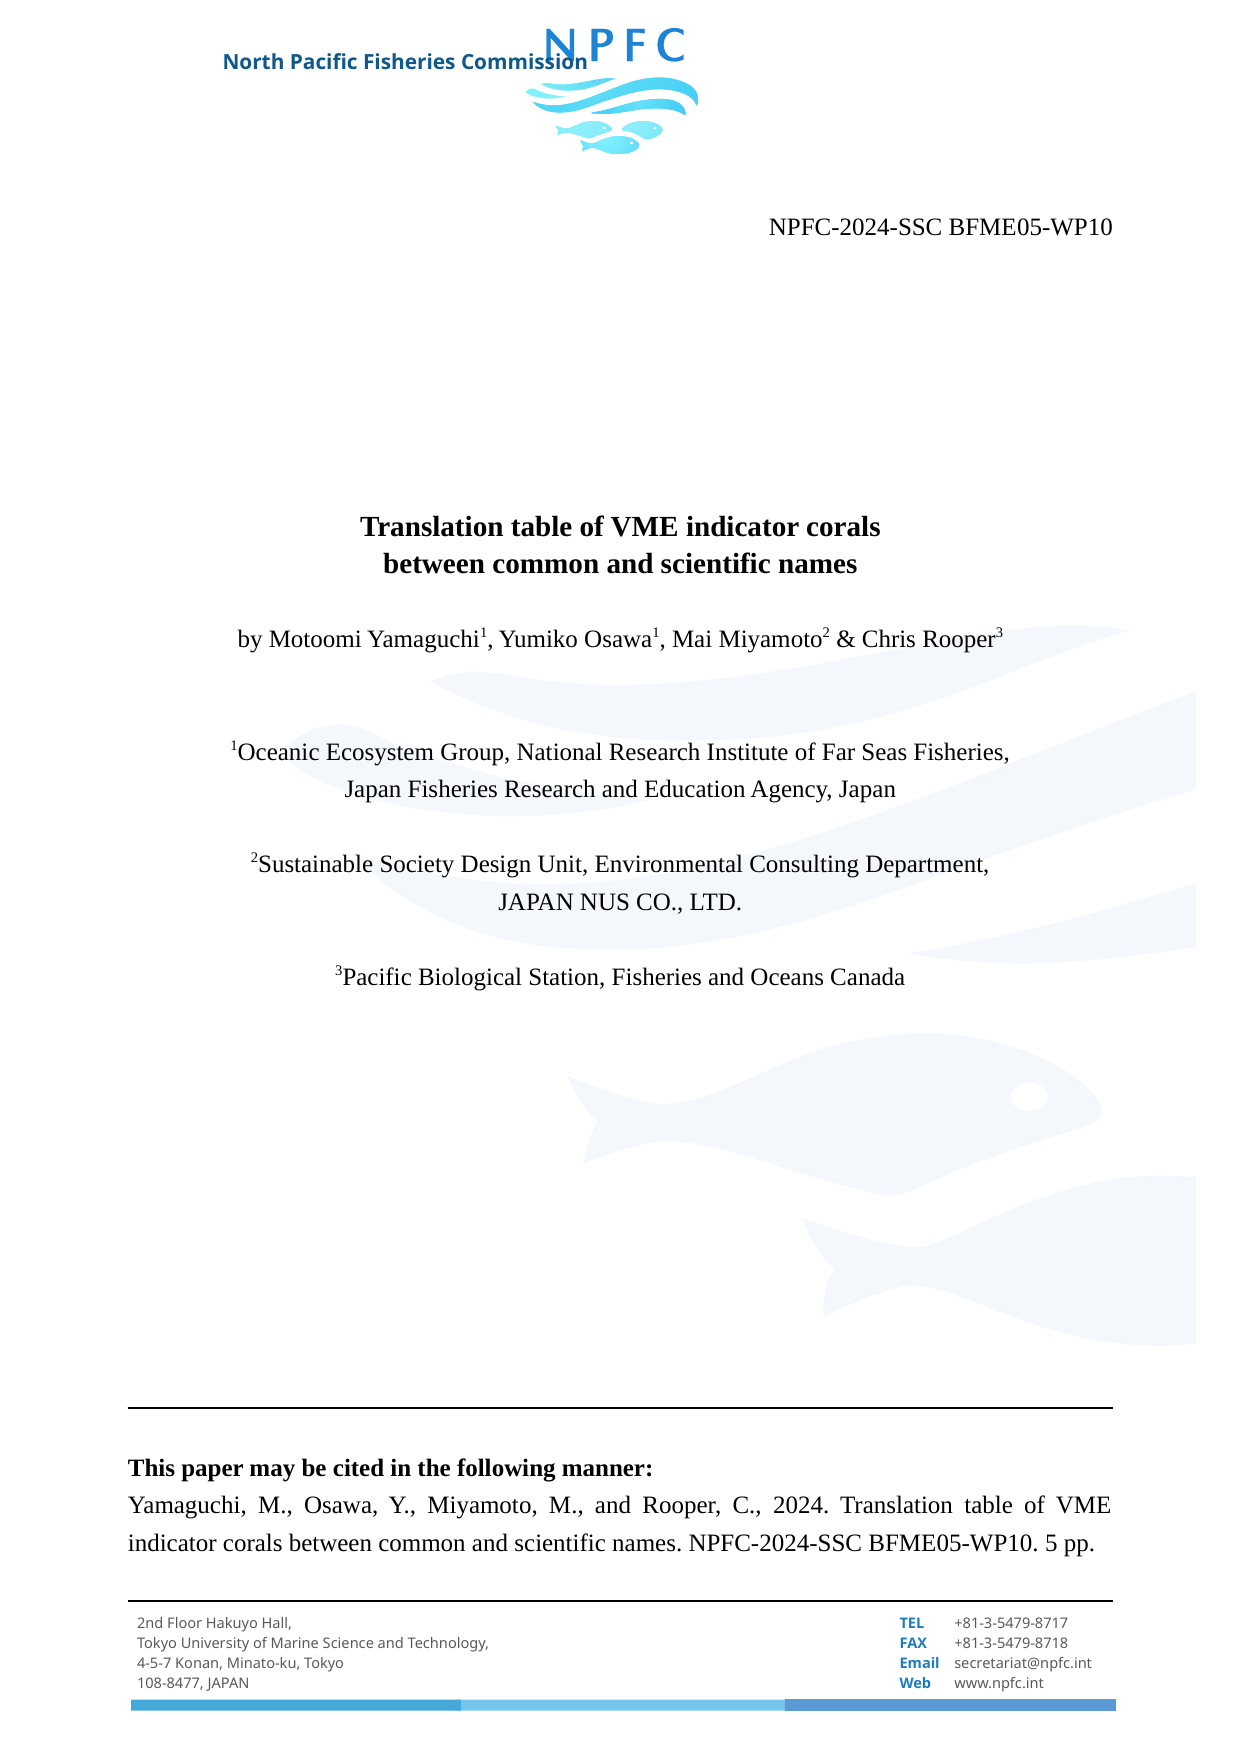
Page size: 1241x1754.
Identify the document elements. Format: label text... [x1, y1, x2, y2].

text Japan Fisheries Research and Education Agency, Japan [128, 770, 1113, 807]
text This paper may be cited in the following manner: [128, 1448, 1113, 1486]
picture [785, 1699, 1116, 1711]
text JAPAN NUS CO., LTD. [128, 882, 1113, 920]
text Yamaguchi, M., Osawa, Y., Miyamoto, M., and Rooper, C., 2024. Translation table of VME indicator corals between common and scientific names. NPFC-2024-SSC BFME05-WP10. 5 pp. [128, 1486, 1113, 1561]
text 1Oceanic Ecosystem Group, National Research Institute of Far Seas Fisheries, [128, 732, 1113, 770]
text NPFC-2024-SSC BFME05-WP10 [128, 207, 1113, 245]
text 3Pacific Biological Station, Fisheries and Oceans Canada [128, 957, 1113, 995]
text 2Sustainable Society Design Unit, Environmental Consulting Department, [128, 845, 1113, 882]
text by Motoomi Yamaguchi1, Yumiko Osawa1, Mai Miyamoto2 & Chris Rooper3 [128, 620, 1113, 657]
text Translation table of VME indicator corals [128, 507, 1113, 545]
text between common and scientific names [128, 545, 1113, 582]
